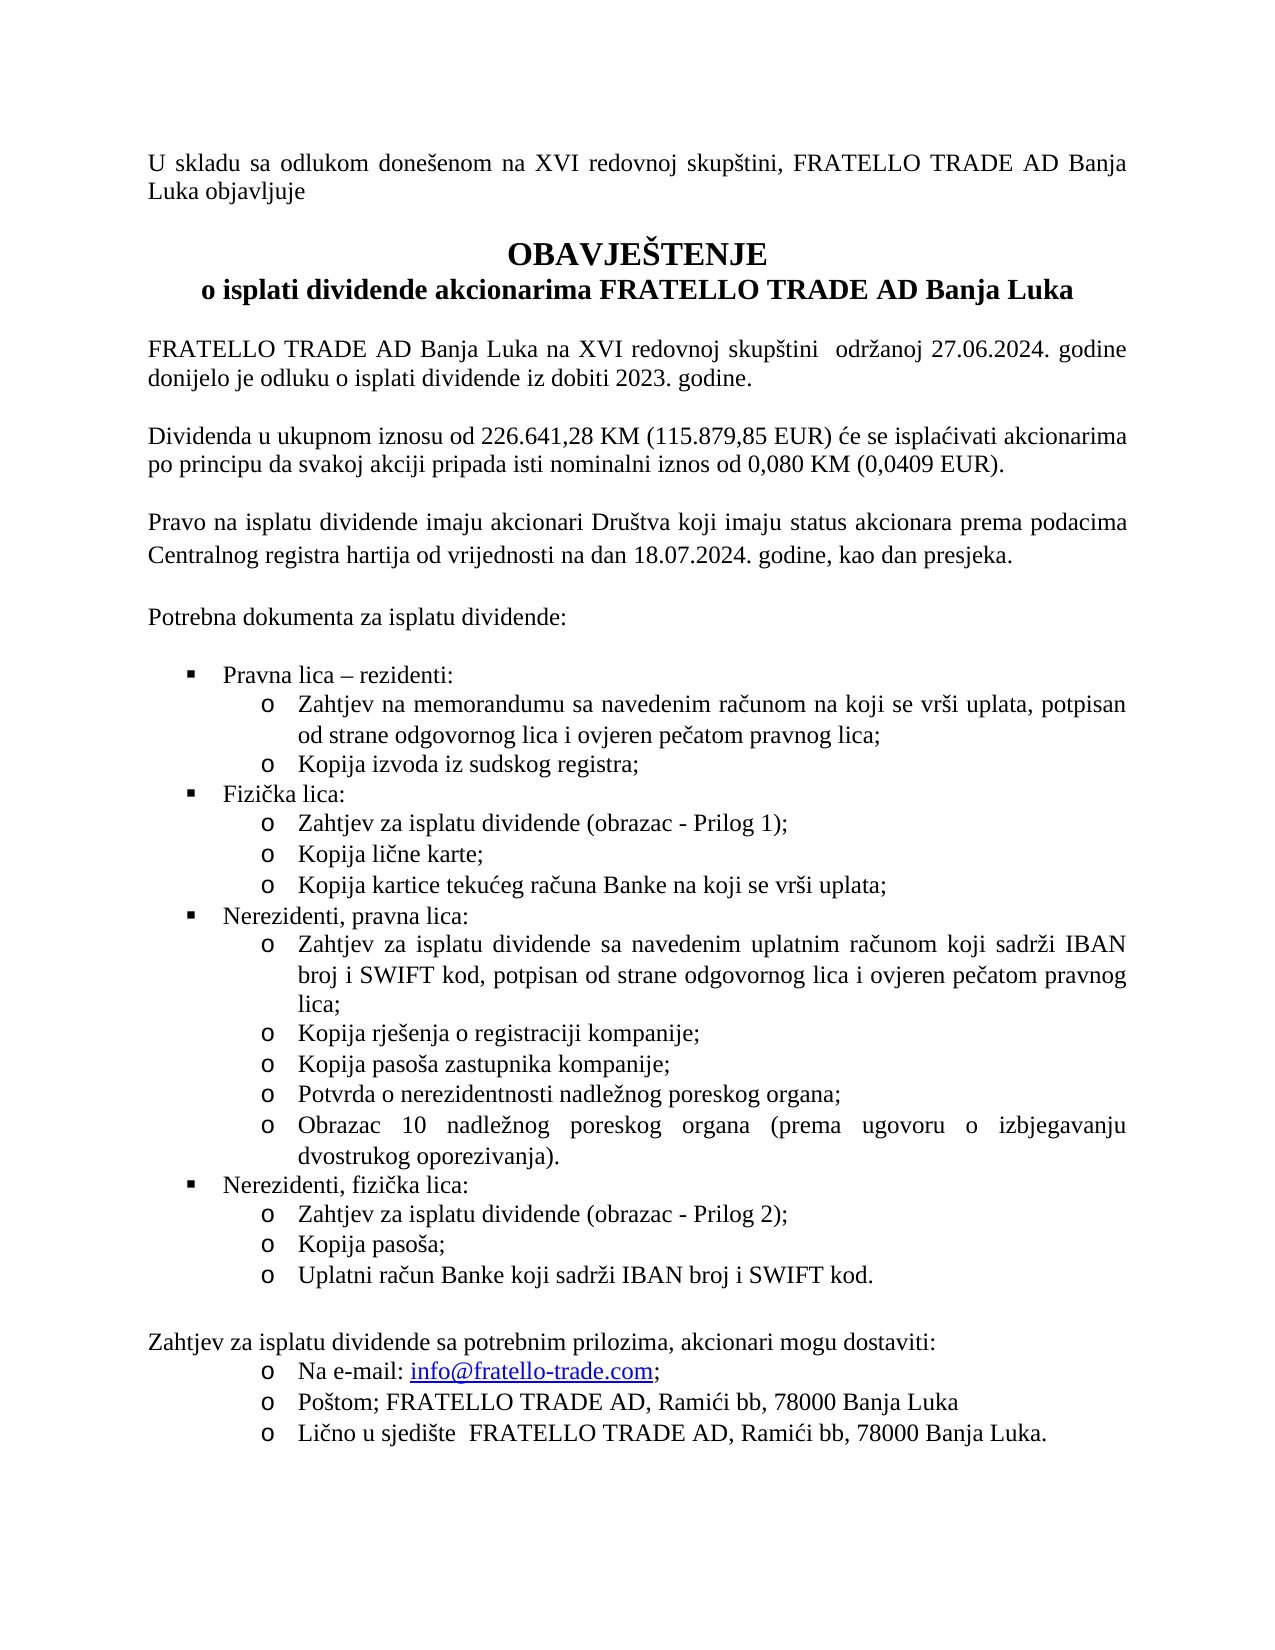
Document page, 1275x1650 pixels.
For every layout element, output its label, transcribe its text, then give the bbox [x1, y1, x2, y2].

list Zahtjev za isplatu dividende (obrazac - Prilog 1); [260, 808, 1127, 839]
list Poštom; FRATELLO TRADE AD, Ramići bb, 78000 Banja Luka [260, 1387, 1127, 1418]
text Dividenda u ukupnom iznosu od 226.641,28 KM (115.879,85 EUR) će se isplaćivati akcionarima po principu da svakoj akciji pripada isti nominalni iznos od 0,080 KM (0,0409 EUR). [148, 421, 1127, 478]
list Obrazac 10 nadležnog poreskog organa (prema ugovoru o izbjegavanju dvostrukog oporezivanja). [260, 1110, 1127, 1170]
list Fizička lica: [185, 779, 1127, 808]
text U skladu sa odlukom donešenom na XVI redovnoj skupštini, FRATELLO TRADE AD Banja Luka objavljuje [148, 148, 1127, 205]
text Pravo na isplatu dividende imaju akcionari Društva koji imaju status akcionara prema podacima Centralnog registra hartija od vrijednosti na dan 18.07.2024. godine, kao dan presjeka. [148, 507, 1127, 569]
list Kopija lične karte; [260, 839, 1127, 870]
list Zahtjev za isplatu dividende sa navedenim uplatnim računom koji sadrži IBAN broj i SWIFT kod, potpisan od strane odgovornog lica i ovjeren pečatom pravnog lica; [260, 929, 1127, 1018]
list Zahtjev za isplatu dividende (obrazac - Prilog 2); [260, 1199, 1127, 1229]
list Pravna lica – rezidenti: [185, 660, 1127, 689]
text Zahtjev za isplatu dividende sa potrebnim prilozima, akcionari mogu dostaviti: [148, 1320, 1127, 1356]
text FRATELLO TRADE AD Banja Luka na XVI redovnoj skupštini održanoj 27.06.2024. godine donijelo je odluku o isplati dividende iz dobiti 2023. godine. [148, 334, 1127, 392]
list Kopija rješenja o registraciji kompanije; [260, 1018, 1127, 1049]
list Kopija kartice tekućeg računa Banke na koji se vrši uplata; [260, 870, 1127, 901]
list Nerezidenti, pravna lica: [185, 901, 1127, 929]
list Kopija izvoda iz sudskog registra; [260, 749, 1127, 779]
list Potvrda o nerezidentnosti nadležnog poreskog organa; [260, 1079, 1127, 1110]
text OBAVJEŠTENJE [148, 234, 1127, 272]
list Nerezidenti, fizička lica: [185, 1170, 1127, 1199]
list Zahtjev na memorandumu sa navedenim računom na koji se vrši uplata, potpisan od strane odgovornog lica i ovjeren pečatom pravnog lica; [260, 689, 1127, 749]
list Uplatni račun Banke koji sadrži IBAN broj i SWIFT kod. [260, 1260, 1127, 1291]
text Potrebna dokumenta za isplatu dividende: [148, 595, 1127, 631]
list Kopija pasoša; [260, 1229, 1127, 1260]
list Lično u sjedište FRATELLO TRADE AD, Ramići bb, 78000 Banja Luka. [260, 1418, 1127, 1449]
text o isplati dividende akcionarima FRATELLO TRADE AD Banja Luka [148, 272, 1127, 306]
list Na e-mail: info@fratello-trade.com; [260, 1356, 1127, 1387]
list Kopija pasoša zastupnika kompanije; [260, 1049, 1127, 1079]
